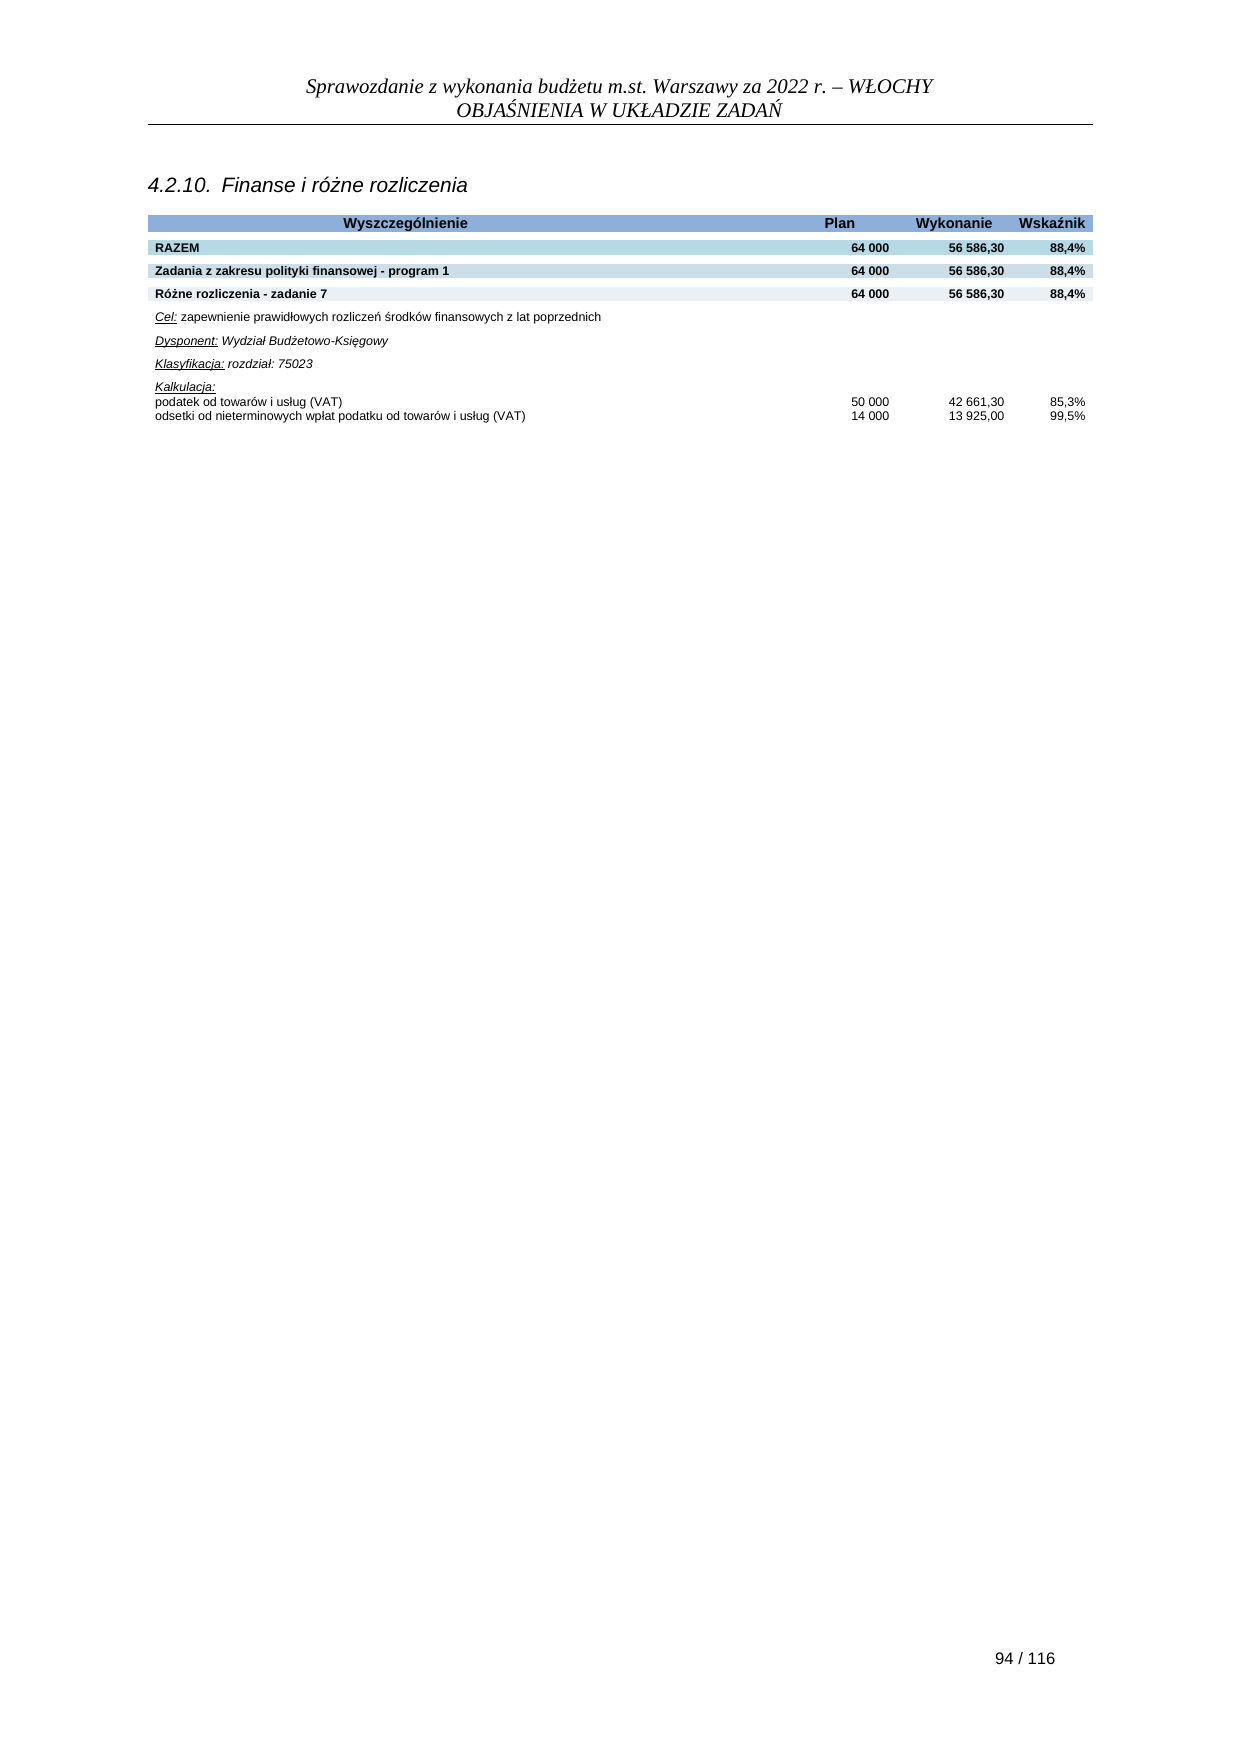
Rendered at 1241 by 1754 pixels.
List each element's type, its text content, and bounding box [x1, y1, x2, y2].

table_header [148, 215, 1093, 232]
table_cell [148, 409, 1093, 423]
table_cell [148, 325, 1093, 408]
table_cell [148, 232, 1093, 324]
subtitle 4.2.10. Finanse i różne rozliczenia [148, 173, 1093, 197]
